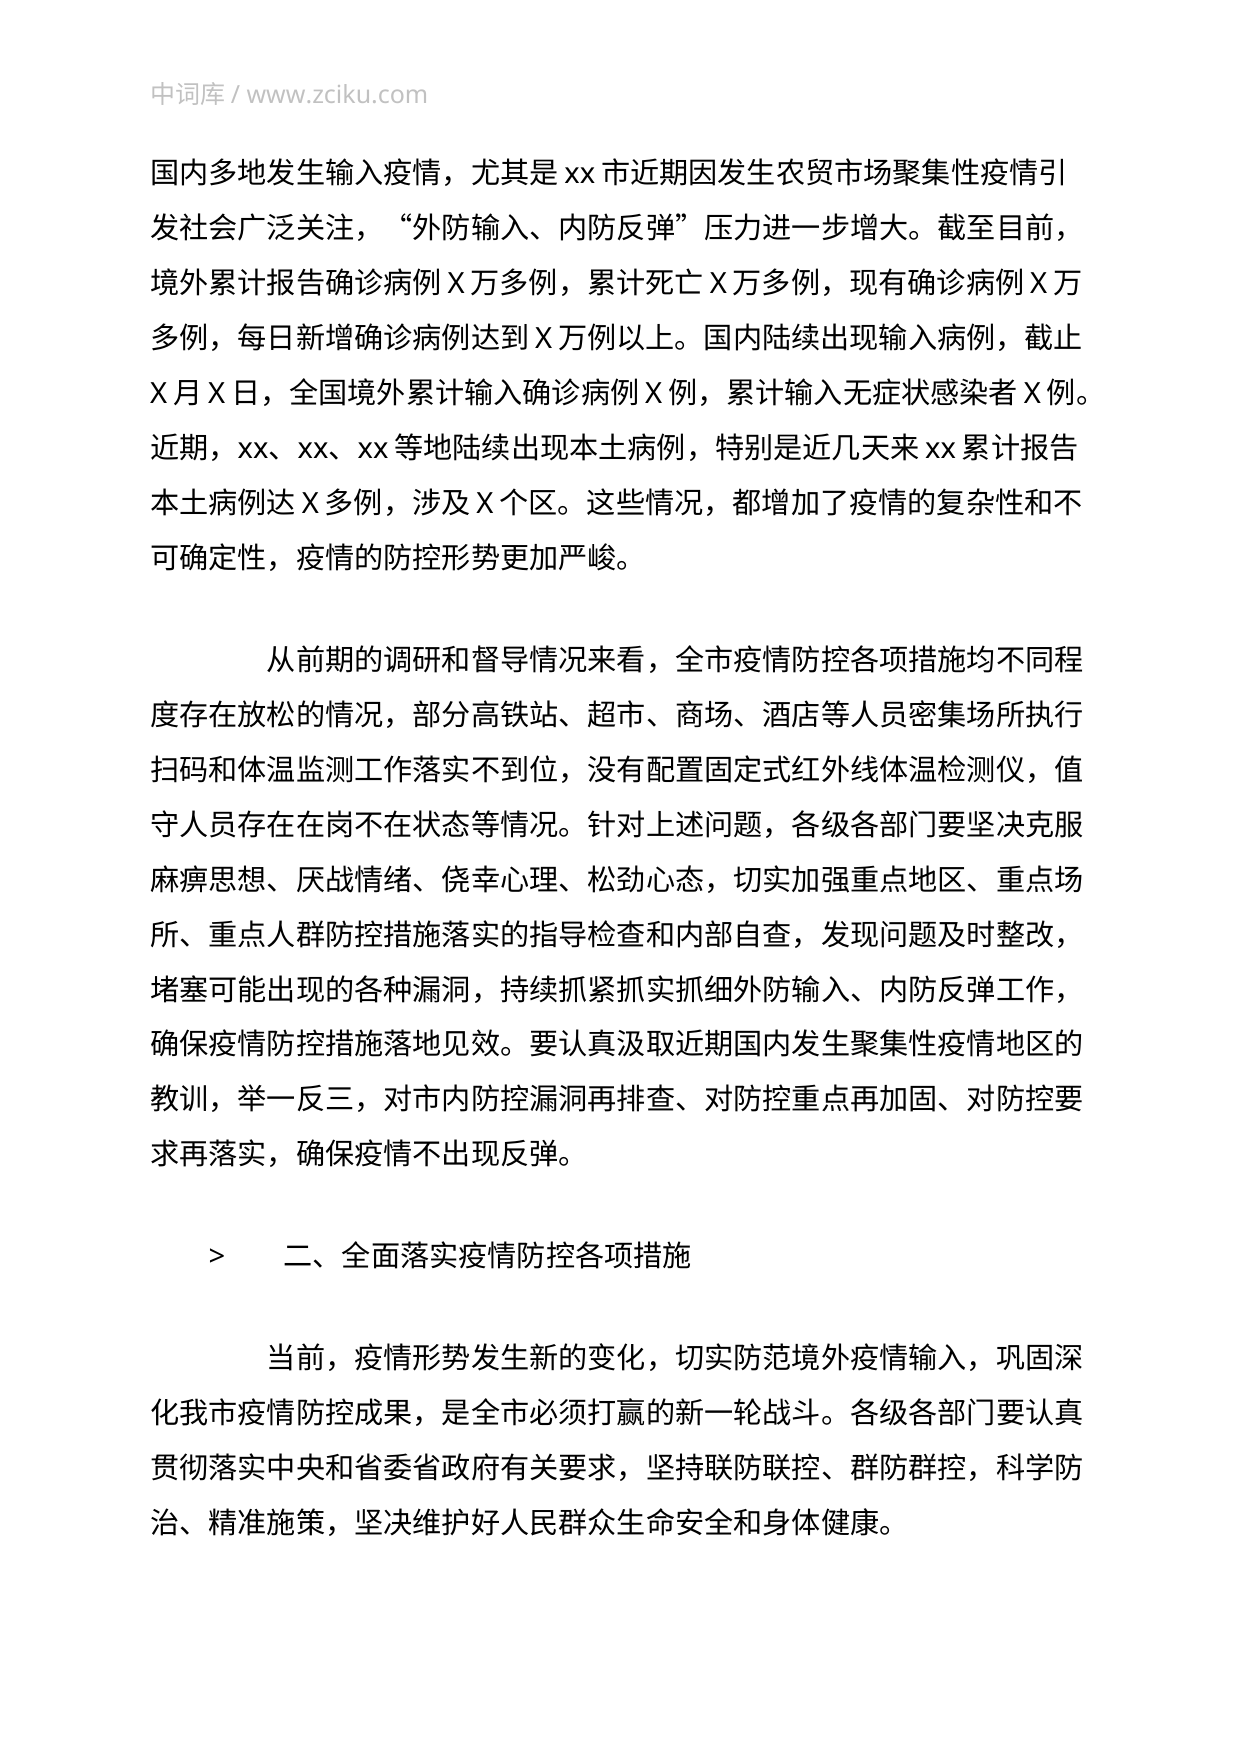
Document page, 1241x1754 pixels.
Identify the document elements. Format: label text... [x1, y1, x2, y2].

text 当前，疫情形势发生新的变化，切实防范境外疫情输入，巩固深化我市疫情防控成果，是全市必须打赢的新一轮战斗。各级各部门要认真贯彻落实中央和省委省政府有关要求，坚持联防联控、群防群控，科学防治、精准施策，坚决维护好人民群众生命安全和身体健康。 [150, 1334, 1090, 1541]
text > 二、全面落实疫情防控各项措施 [150, 1232, 1090, 1275]
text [150, 150, 1090, 577]
text 从前期的调研和督导情况来看，全市疫情防控各项措施均不同程度存在放松的情况，部分高铁站、超市、商场、酒店等人员密集场所执行扫码和体温监测工作落实不到位，没有配置固定式红外线体温检测仪，值守人员存在在岗不在状态等情况。针对上述问题，各级各部门要坚决克服麻痹思想、厌战情绪、侥幸心理、松劲心态，切实加强重点地区、重点场所、重点人群防控措施落实的指导检查和内部自查，发现问题及时整改，堵塞可能出现的各种漏洞，持续抓紧抓实抓细外防输入、内防反弹工作，确保疫情防控措施落地见效。要认真汲取近期国内发生聚集性疫情地区的教训，举一反三，对市内防控漏洞再排查、对防控重点再加固、对防控要求再落实，确保疫情不出现反弹。 [150, 637, 1090, 1173]
